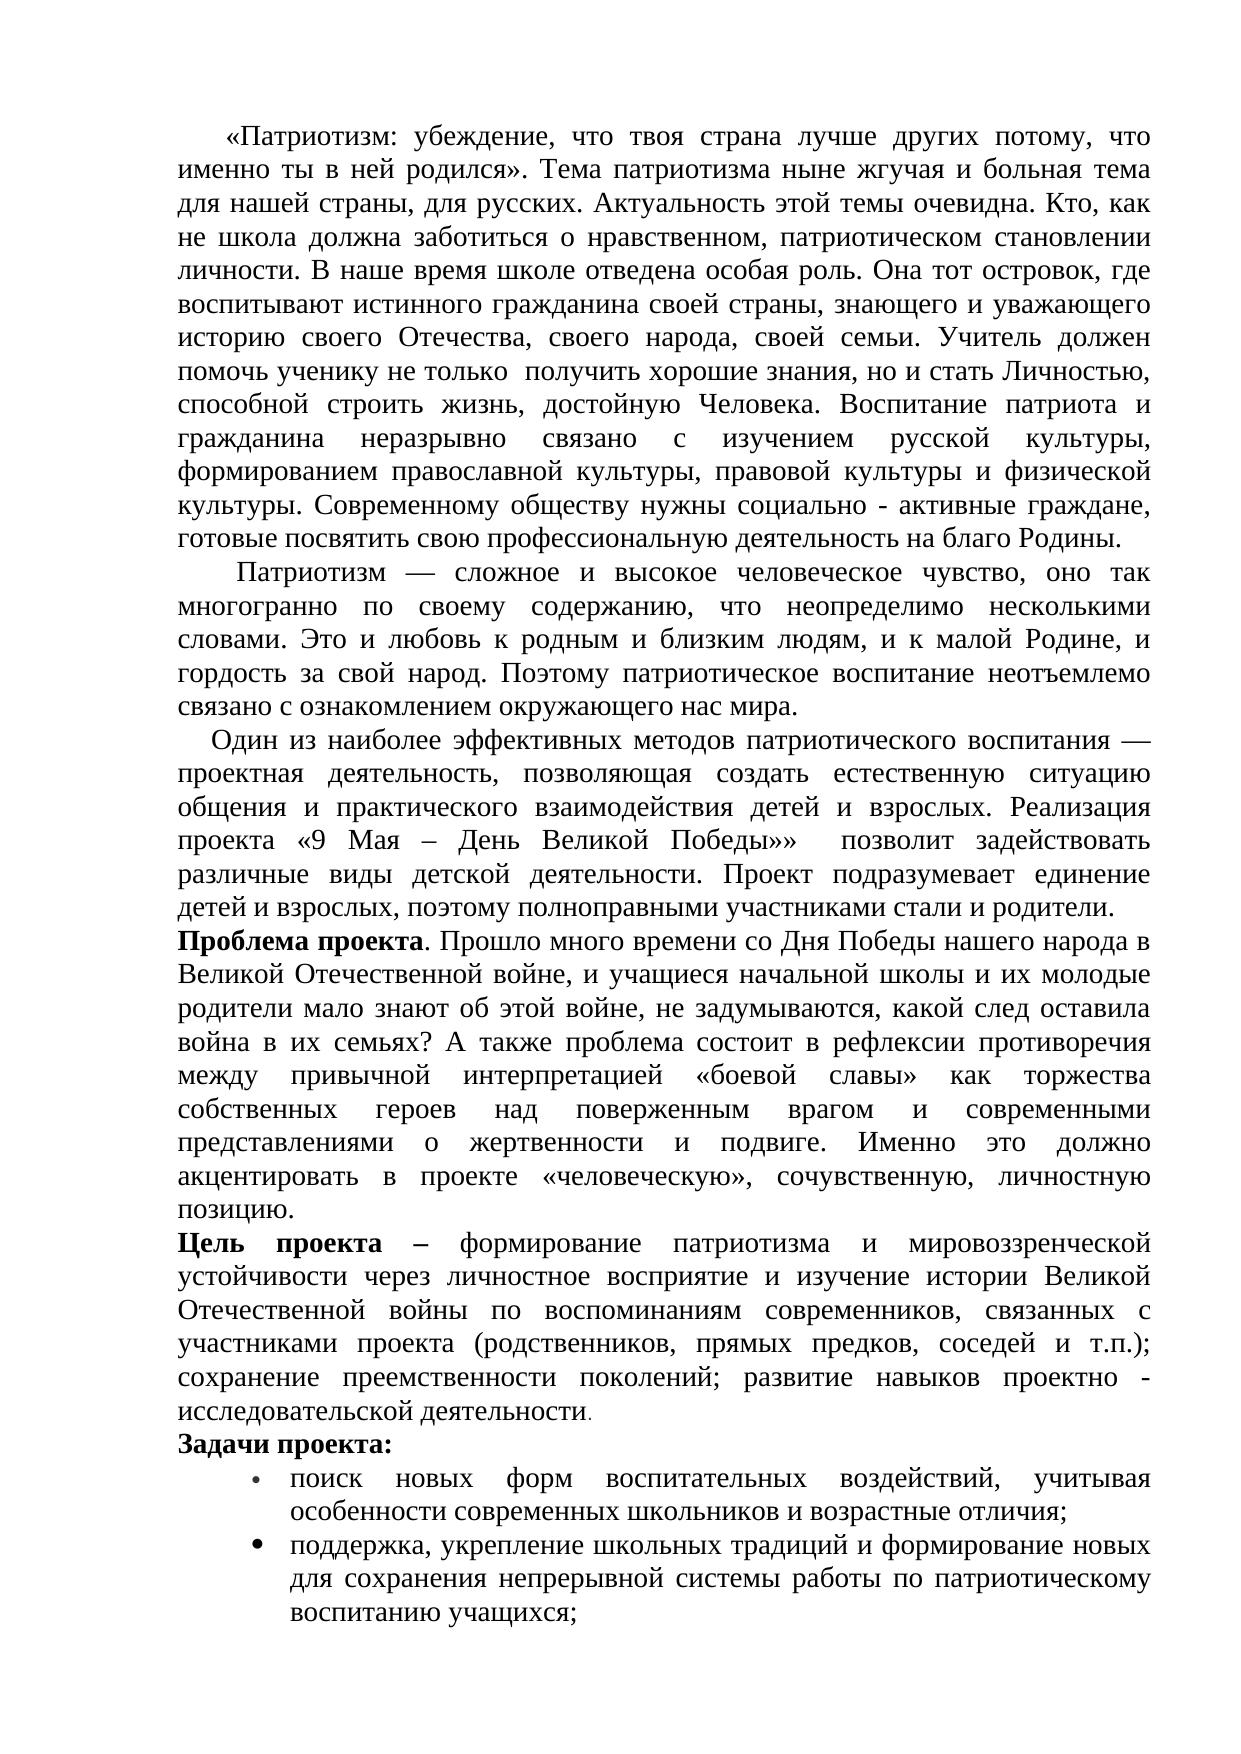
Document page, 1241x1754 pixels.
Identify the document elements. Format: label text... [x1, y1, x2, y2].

text «Патриотизм: убеждение, что твоя страна лучше других потому, что именно ты в ней родился». Тема патриотизма ныне жгучая и больная тема для нашей страны, для русских. Актуальность этой темы очевидна. Кто, как не школа должна заботиться о нравственном, патриотическом становлении личности. В наше время школе отведена особая роль. Она тот островок, где воспитывают истинного гражданина своей страны, знающего и уважающего историю своего Отечества, своего народа, своей семьи. Учитель должен помочь ученику не только получить хорошие знания, но и стать Личностью, способной строить жизнь, достойную Человека. Воспитание патриота и гражданина неразрывно связано с изучением русской культуры, формированием православной культуры, правовой культуры и физической культуры. Современному обществу нужны социально - активные граждане, готовые посвятить свою профессиональную деятельность на благо Родины. [177, 118, 1152, 554]
text Патриотизм — сложное и высокое человеческое чувство, оно так многогранно по своему содержанию, что неопределимо несколькими словами. Это и любовь к родным и близким людям, и к малой Родине, и гордость за свой народ. Поэтому патриотическое воспитание неотъемлемо связано с ознакомлением окружающего нас мира. [177, 554, 1152, 722]
text Цель проекта – формирование патриотизма и мировоззренческой устойчивости через личностное восприятие и изучение истории Великой Отечественной войны по воспоминаниям современников, связанных с участниками проекта (родственников, прямых предков, соседей и т.п.); сохранение преемственности поколений; развитие навыков проектно - исследовательской деятельности. [177, 1225, 1152, 1426]
text Один из наиболее эффективных методов патриотического воспитания — проектная деятельность, позволяющая создать естественную ситуацию общения и практического взаимодействия детей и взрослых. Реализация проекта «9 Мая – День Великой Победы»» позволит задействовать различные виды детской деятельности. Проект подразумевает единение детей и взрослых, поэтому полноправными участниками стали и родители. [177, 722, 1152, 923]
list поиск новых форм воспитательных воздействий, учитывая особенности современных школьников и возрастные отличия; [252, 1460, 1152, 1527]
text Задачи проекта: [177, 1426, 1152, 1460]
text Проблема проекта. Прошло много времени со Дня Победы нашего народа в Великой Отечественной войне, и учащиеся начальной школы и их молодые родители мало знают об этой войне, не задумываются, какой след оставила война в их семьях? А также проблема состоит в рефлексии противоречия между привычной интерпретацией «боевой славы» как торжества собственных героев над поверженным врагом и современными представлениями о жертвенности и подвиге. Именно это должно акцентировать в проекте «человеческую», сочувственную, личностную позицию. [177, 923, 1152, 1225]
list поддержка, укрепление школьных традиций и формирование новых для сохранения непрерывной системы работы по патриотическому воспитанию учащихся; [252, 1527, 1152, 1628]
